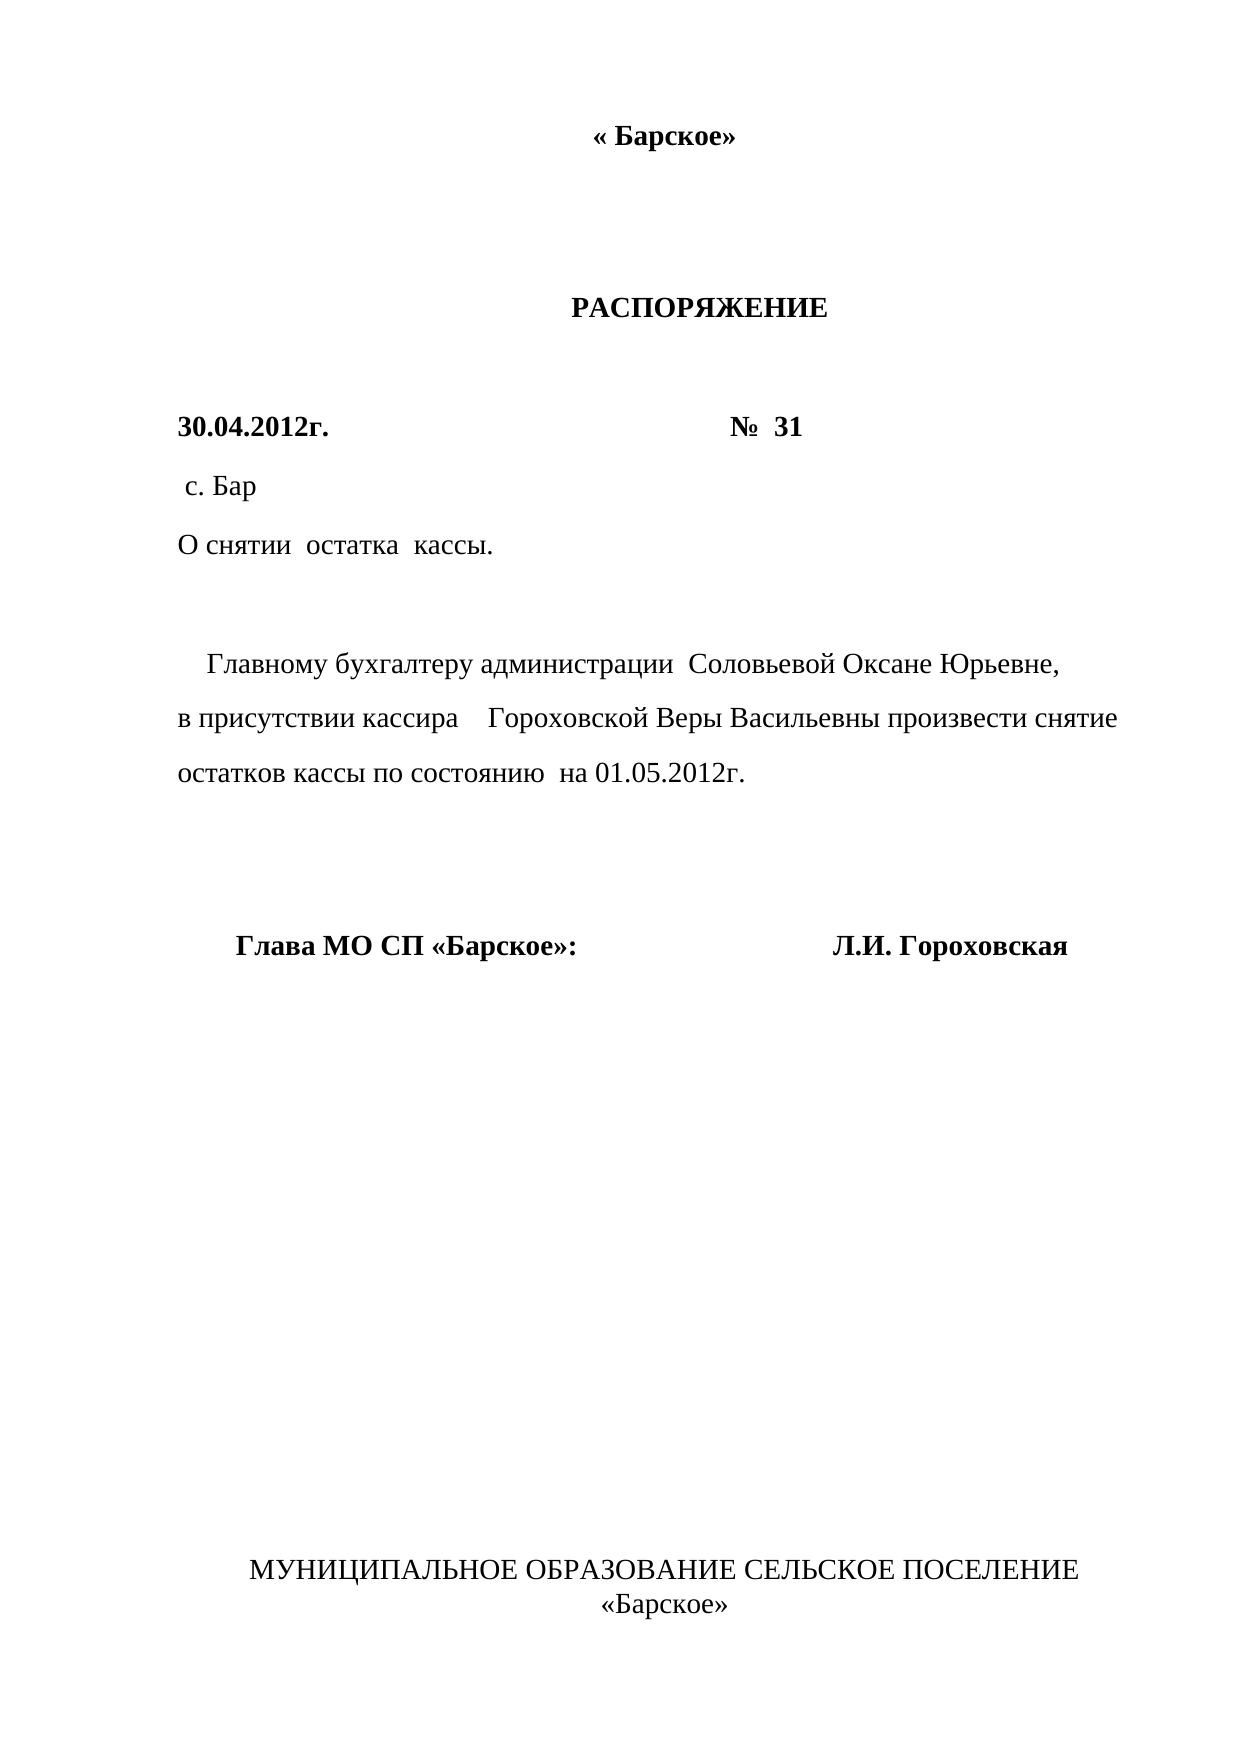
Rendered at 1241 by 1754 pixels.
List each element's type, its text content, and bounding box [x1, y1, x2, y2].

text с. Бар [177, 468, 1152, 502]
text Главному бухгалтеру администрации Соловьевой Оксане Юрьевне, [177, 646, 1152, 680]
text 30.04.2012г. № 31 [177, 409, 1152, 442]
text остатков кассы по состоянию на 01.05.2012г. [177, 755, 1152, 788]
text МУНИЦИПАЛЬНОЕ ОБРАЗОВАНИЕ СЕЛЬСКОЕ ПОСЕЛЕНИЕ [177, 1552, 1152, 1586]
text «Барское» [177, 1586, 1152, 1619]
text « Барское» [177, 118, 1152, 152]
text Глава МО СП «Барское»: Л.И. Гороховская [177, 928, 1152, 962]
text РАСПОРЯЖЕНИЕ [177, 290, 1152, 323]
text О снятии оcтатка кассы. [177, 527, 1152, 561]
text в присутствии кассира Гороховской Веры Васильевны произвести снятие [177, 701, 1152, 734]
